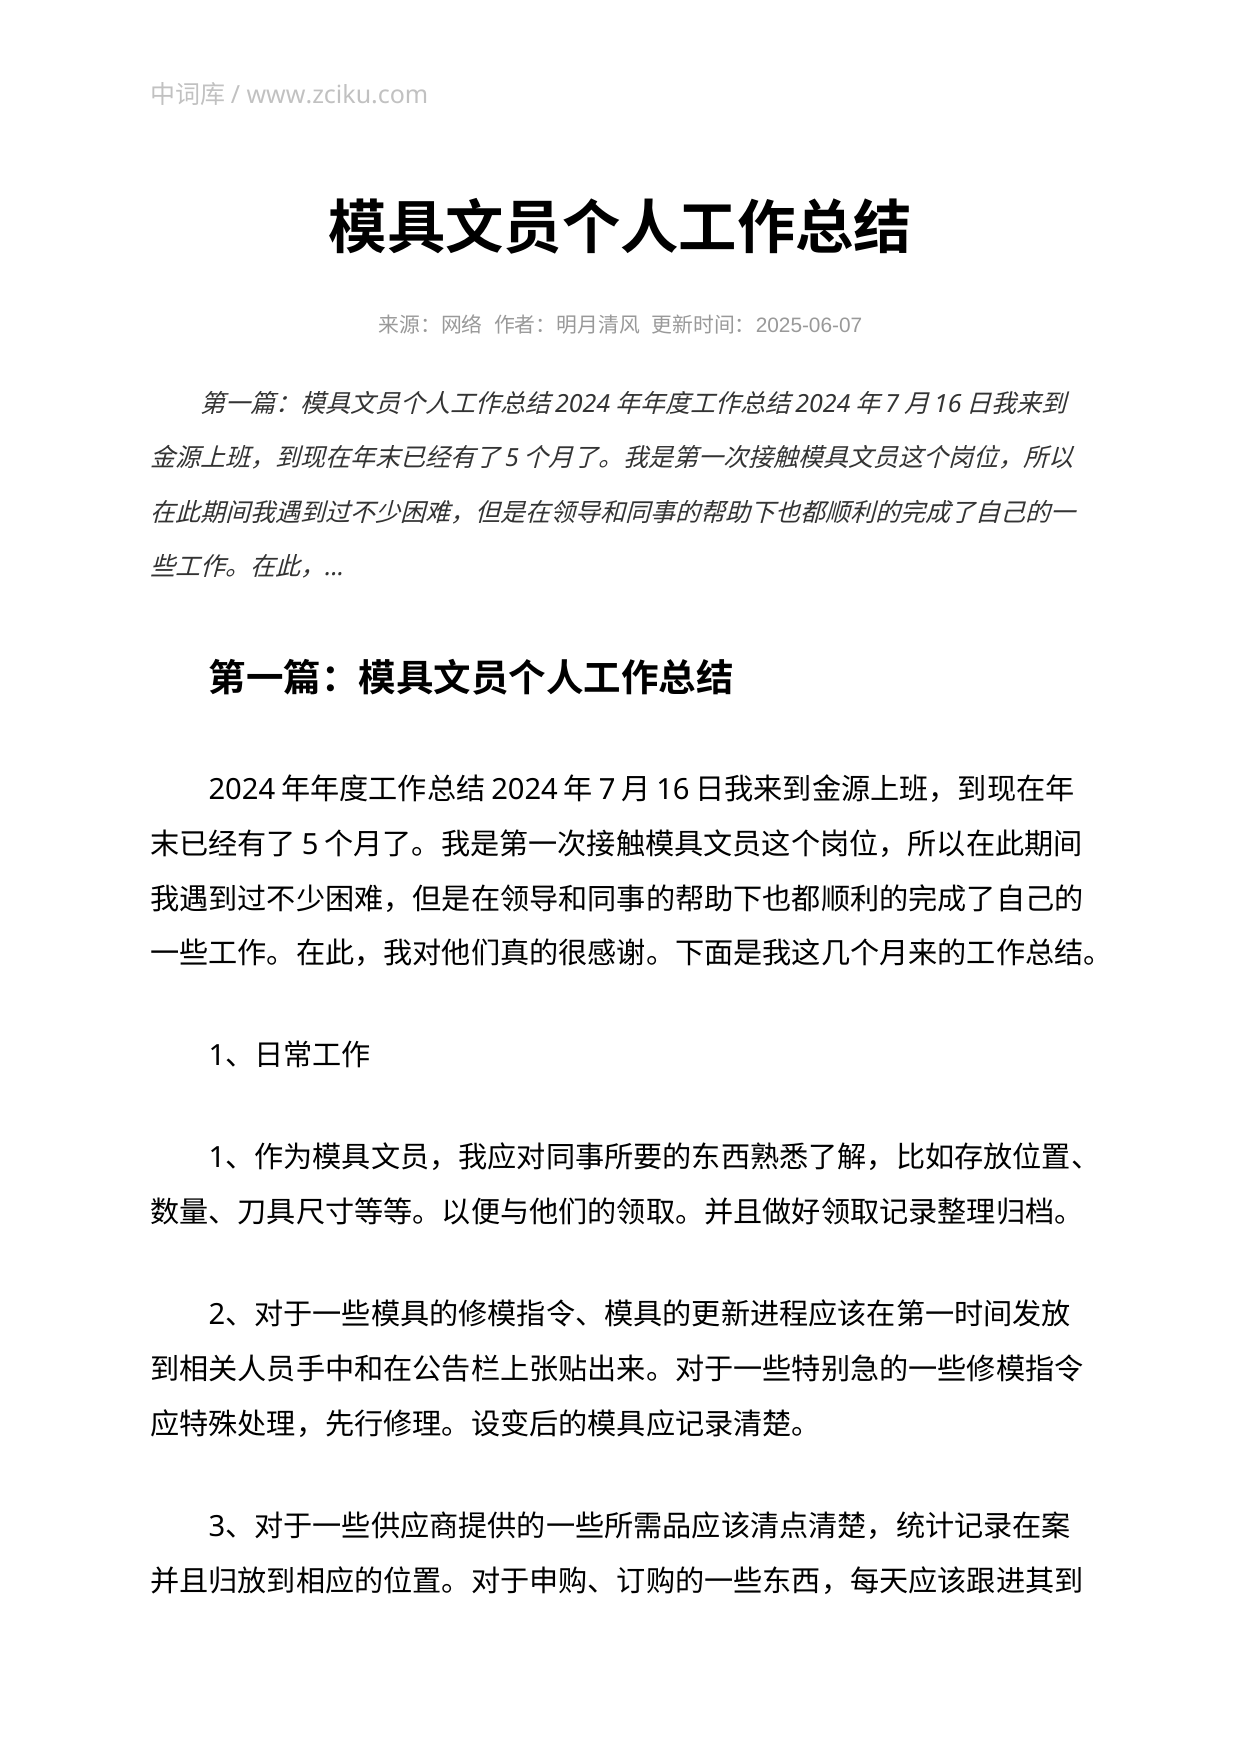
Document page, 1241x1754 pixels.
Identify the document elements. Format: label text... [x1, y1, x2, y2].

subtitle 模具文员个人工作总结 [150, 181, 1090, 266]
text 来源：网络 作者：明月清风 更新时间：2025-06-07 [150, 313, 1090, 337]
text 1、作为模具文员，我应对同事所要的东西熟悉了解，比如存放位置、数量、刀具尺寸等等。以便与他们的领取。并且做好领取记录整理归档。 [150, 1134, 1090, 1231]
text 1、日常工作 [150, 1032, 1090, 1074]
text 第一篇：模具文员个人工作总结2024年年度工作总结2024年7月16日我来到金源上班，到现在年末已经有了5个月了。我是第一次接触模具文员这个岗位，所以在此期间我遇到过不少困难，但是在领导和同事的帮助下也都顺利的完成了自己的一些工作。在此，... [150, 383, 1090, 583]
text 2、对于一些模具的修模指令、模具的更新进程应该在第一时间发放到相关人员手中和在公告栏上张贴出来。对于一些特别急的一些修模指令应特殊处理，先行修理。设变后的模具应记录清楚。 [150, 1291, 1090, 1443]
text 2024年年度工作总结2024年7月16日我来到金源上班，到现在年末已经有了5个月了。我是第一次接触模具文员这个岗位，所以在此期间我遇到过不少困难，但是在领导和同事的帮助下也都顺利的完成了自己的一些工作。在此，我对他们真的很感谢。下面是我这几个月来的工作总结。 [150, 765, 1090, 972]
text 第一篇：模具文员个人工作总结 [150, 648, 1090, 702]
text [150, 1502, 1090, 1599]
